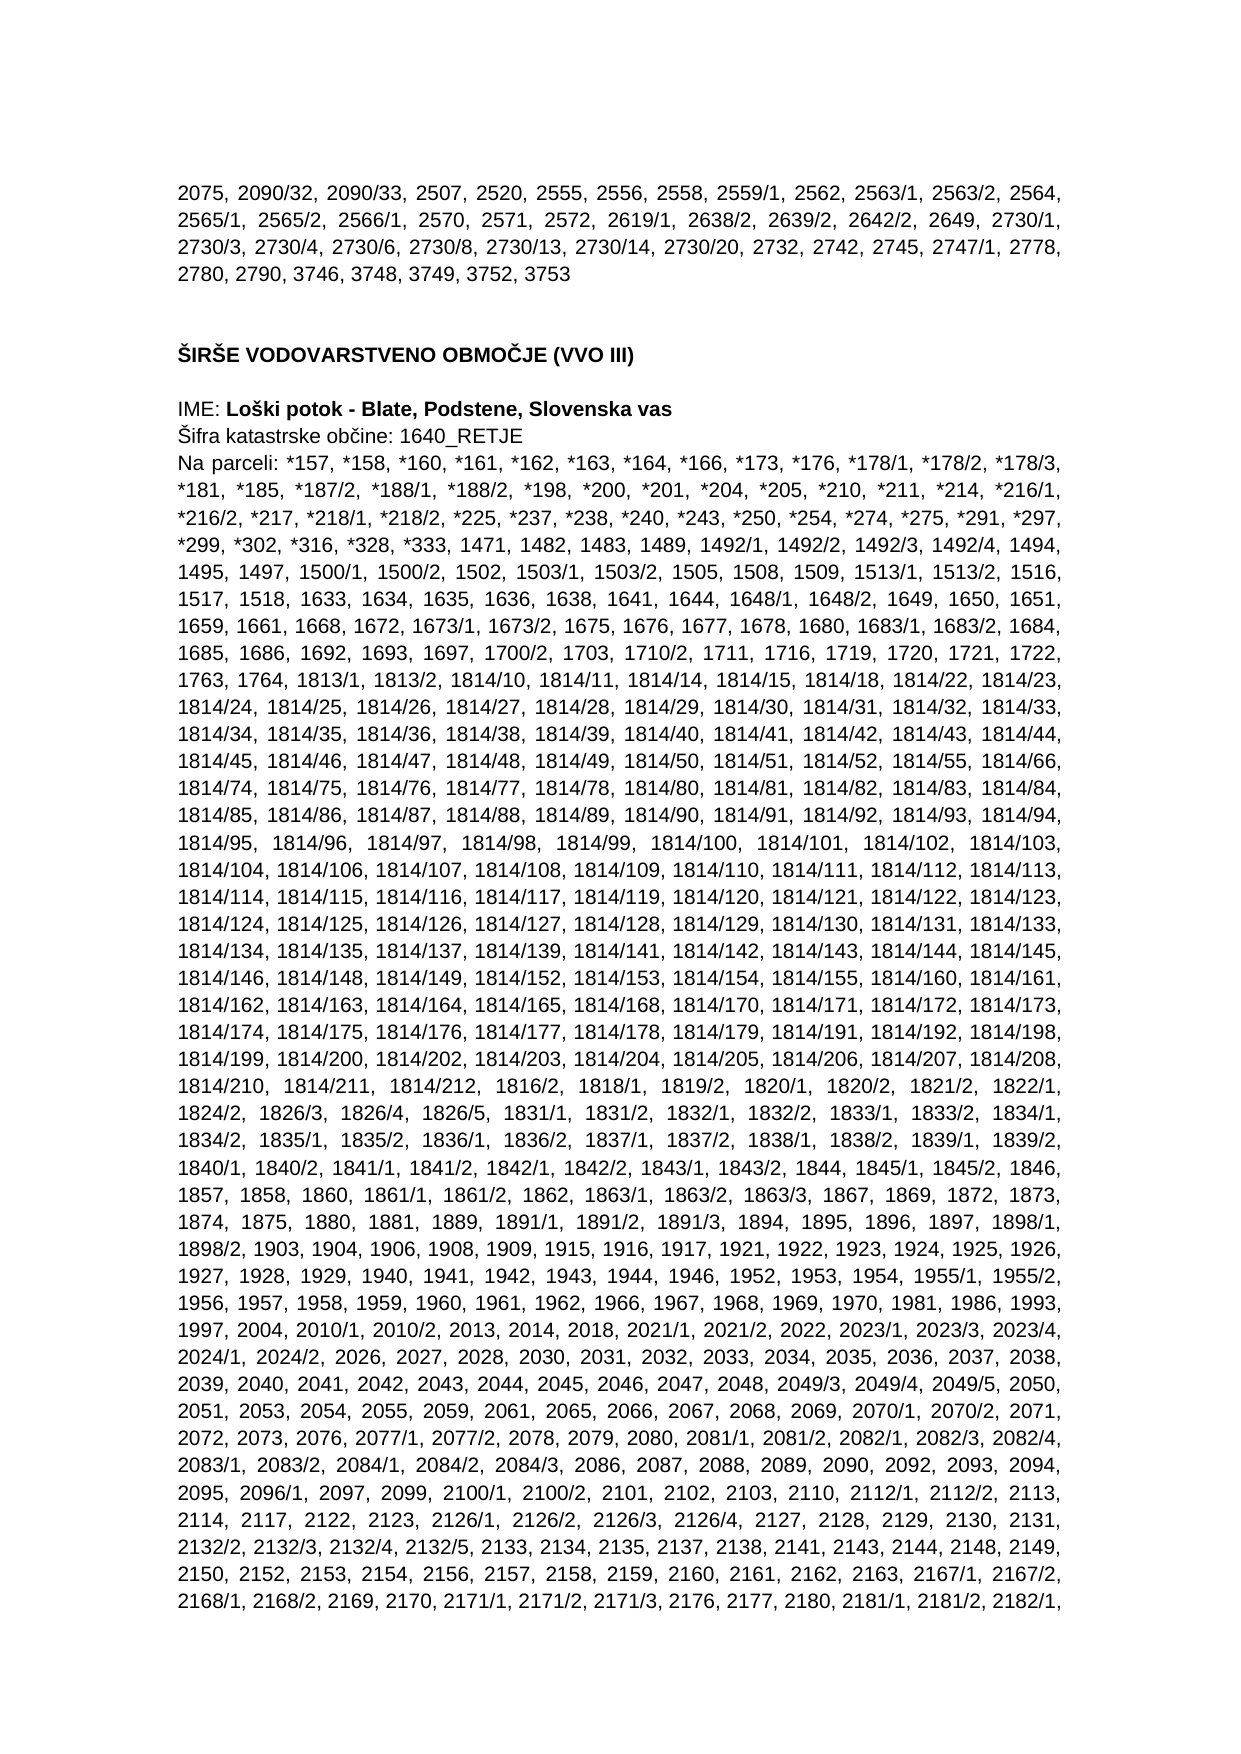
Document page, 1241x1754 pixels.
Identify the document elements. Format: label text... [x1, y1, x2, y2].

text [177, 177, 1063, 286]
text Šifra katastrske občine: 1640_RETJE [177, 421, 1063, 448]
text ŠIRŠE VODOVARSTVENO OBMOČJE (VVO III) [177, 340, 1063, 367]
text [177, 448, 1063, 1613]
text IME: Loški potok - Blate, Podstene, Slovenska vas [177, 394, 1063, 421]
